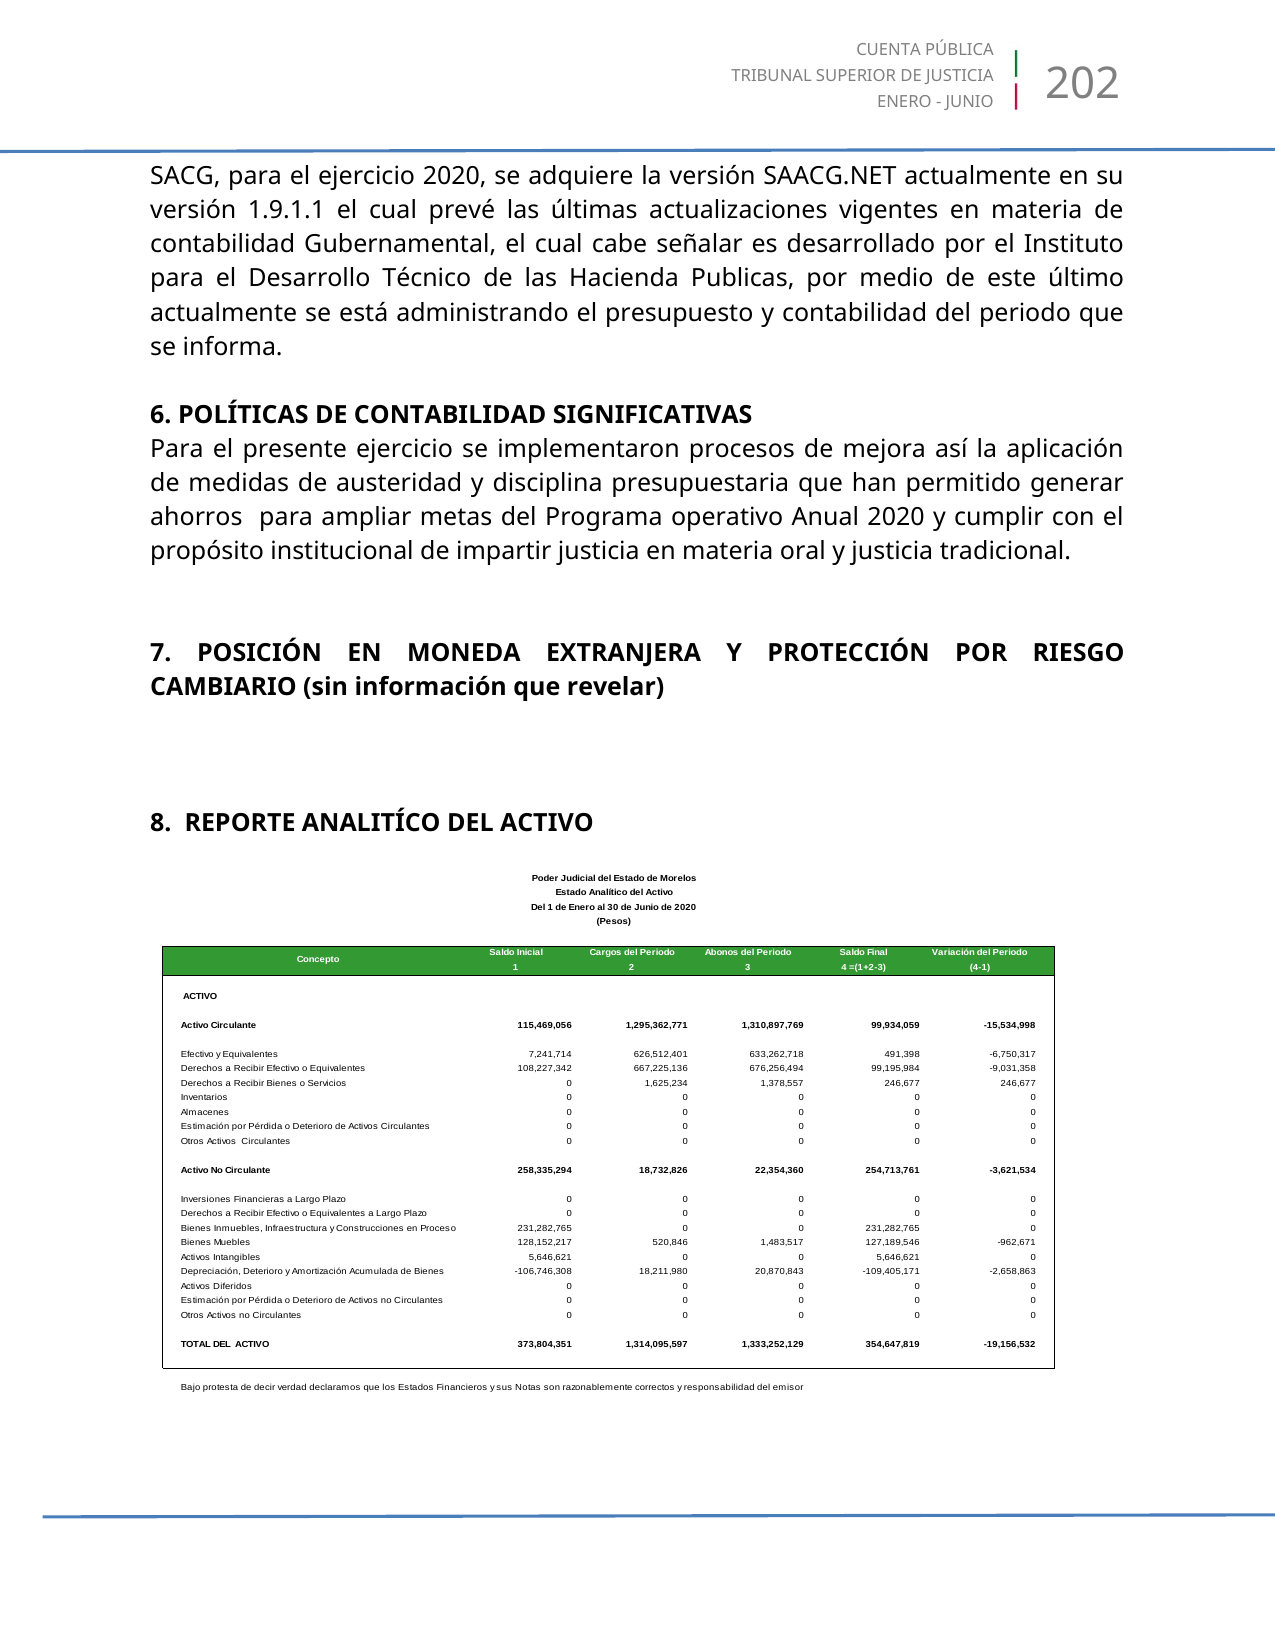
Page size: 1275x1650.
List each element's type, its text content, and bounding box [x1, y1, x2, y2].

picture [1008, 41, 1031, 113]
text 6. POLÍTICAS DE CONTABILIDAD SIGNIFICATIVAS [150, 396, 1125, 430]
text Para el presente ejercicio se implementaron procesos de mejora así la aplicación de medidas de austeridad y disciplina presupuestaria que han permitido generar ahorros para ampliar metas del Programa operativo Anual 2020 y cumplir con el propósito institucional de impartir justicia en materia oral y justicia tradicional. [150, 430, 1125, 567]
text 8. REPORTE ANALITÍCO DEL ACTIVO [150, 805, 1125, 839]
text 7. POSICIÓN EN MONEDA EXTRANJERA Y PROTECCIÓN POR RIESGO CAMBIARIO (sin información que revelar) [150, 635, 1125, 703]
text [150, 158, 1125, 362]
